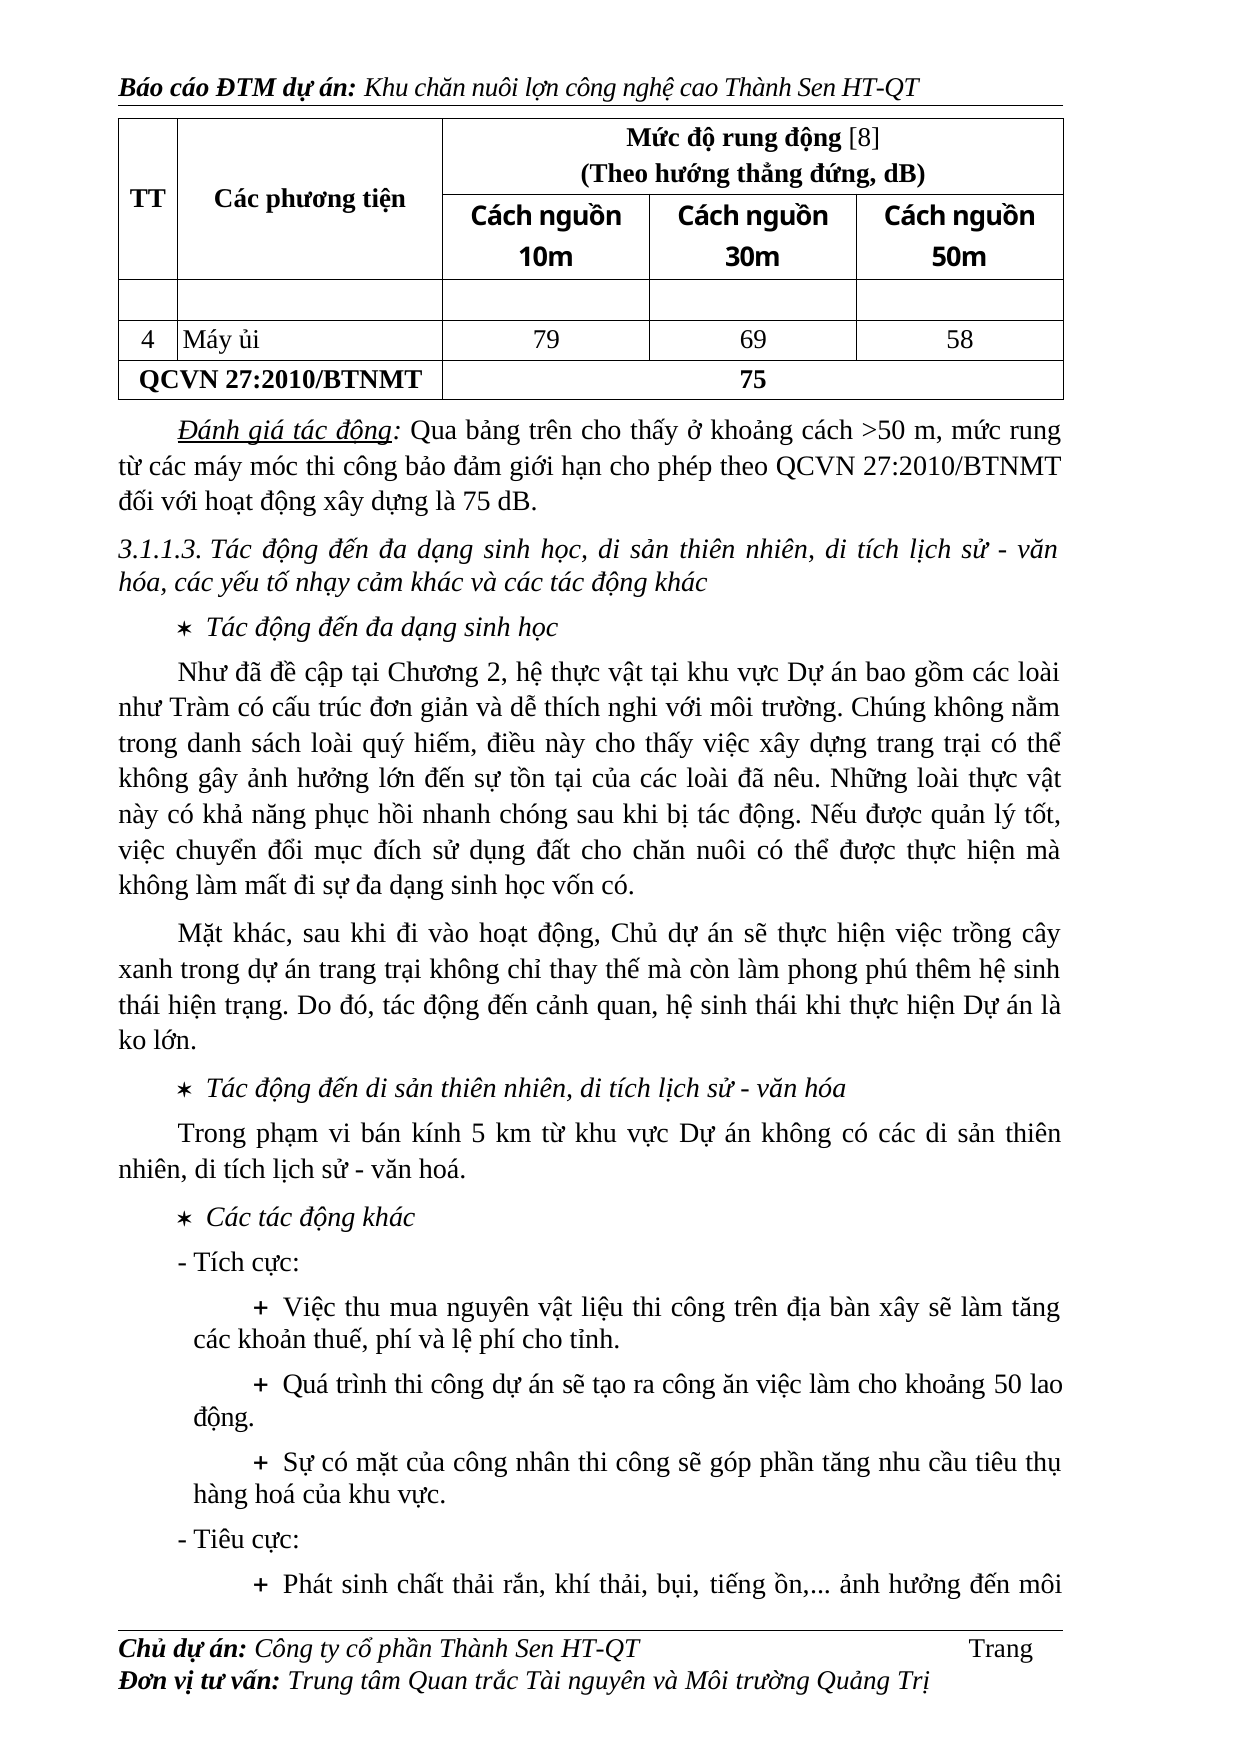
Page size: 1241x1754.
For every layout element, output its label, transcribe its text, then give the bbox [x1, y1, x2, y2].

list Tiêu cực: [118, 1522, 1063, 1555]
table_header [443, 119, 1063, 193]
text Đánh giá tác động: Qua bảng trên cho thấy ở khoảng cách >50 m, mức rung từ các máy móc thi công bảo đảm giới hạn cho phép theo QCVN 27:2010/BTNMT đối với hoạt động xây dựng là 75 dB. [118, 413, 1063, 517]
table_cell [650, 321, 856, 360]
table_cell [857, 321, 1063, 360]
subtitle Tác động đến đa dạng sinh học, di sản thiên nhiên, di tích lịch sử - văn hóa, các yếu tố nhạy cảm khác và các tác động khác [118, 532, 1063, 597]
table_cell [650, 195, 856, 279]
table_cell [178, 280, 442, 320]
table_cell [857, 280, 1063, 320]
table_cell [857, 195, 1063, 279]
subtitle Các tác động khác [118, 1200, 1063, 1233]
text Mặt khác, sau khi đi vào hoạt động, Chủ dự án sẽ thực hiện việc trồng cây xanh trong dự án trang trại không chỉ thay thế mà còn làm phong phú thêm hệ sinh thái hiện trạng. Do đó, tác động đến cảnh quan, hệ sinh thái khi thực hiện Dự án là ko lớn. [118, 916, 1063, 1056]
list Quá trình thi công dự án sẽ tạo ra công ăn việc làm cho khoảng 50 lao động. [193, 1367, 1063, 1432]
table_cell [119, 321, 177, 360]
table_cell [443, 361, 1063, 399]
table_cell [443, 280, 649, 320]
subtitle Tác động đến đa dạng sinh học [118, 609, 1063, 642]
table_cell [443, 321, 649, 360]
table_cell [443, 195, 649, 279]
list Sự có mặt của công nhân thi công sẽ góp phần tăng nhu cầu tiêu thụ hàng hoá của khu vực. [193, 1445, 1063, 1510]
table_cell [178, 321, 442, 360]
subtitle Tác động đến di sản thiên nhiên, di tích lịch sử - văn hóa [118, 1071, 1063, 1104]
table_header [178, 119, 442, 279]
list Tích cực: [118, 1245, 1063, 1278]
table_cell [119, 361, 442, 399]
list Việc thu mua nguyên vật liệu thi công trên địa bàn xây sẽ làm tăng các khoản thuế, phí và lệ phí cho tỉnh. [193, 1290, 1063, 1355]
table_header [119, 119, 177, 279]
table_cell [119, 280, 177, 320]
text Như đã đề cập tại Chương 2, hệ thực vật tại khu vực Dự án bao gồm các loài như Tràm có cấu trúc đơn giản và dễ thích nghi với môi trường. Chúng không nằm trong danh sách loài quý hiếm, điều này cho thấy việc xây dựng trang trại có thể không gây ảnh hưởng lớn đến sự tồn tại của các loài đã nêu. Những loài thực vật này có khả năng phục hồi nhanh chóng sau khi bị tác động. Nếu được quản lý tốt, việc chuyển đổi mục đích sử dụng đất cho chăn nuôi có thể được thực hiện mà không làm mất đi sự đa dạng sinh học vốn có. [118, 654, 1063, 901]
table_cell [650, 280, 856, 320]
text Trong phạm vi bán kính 5 km từ khu vực Dự án không có các di sản thiên nhiên, di tích lịch sử - văn hoá. [118, 1116, 1063, 1184]
